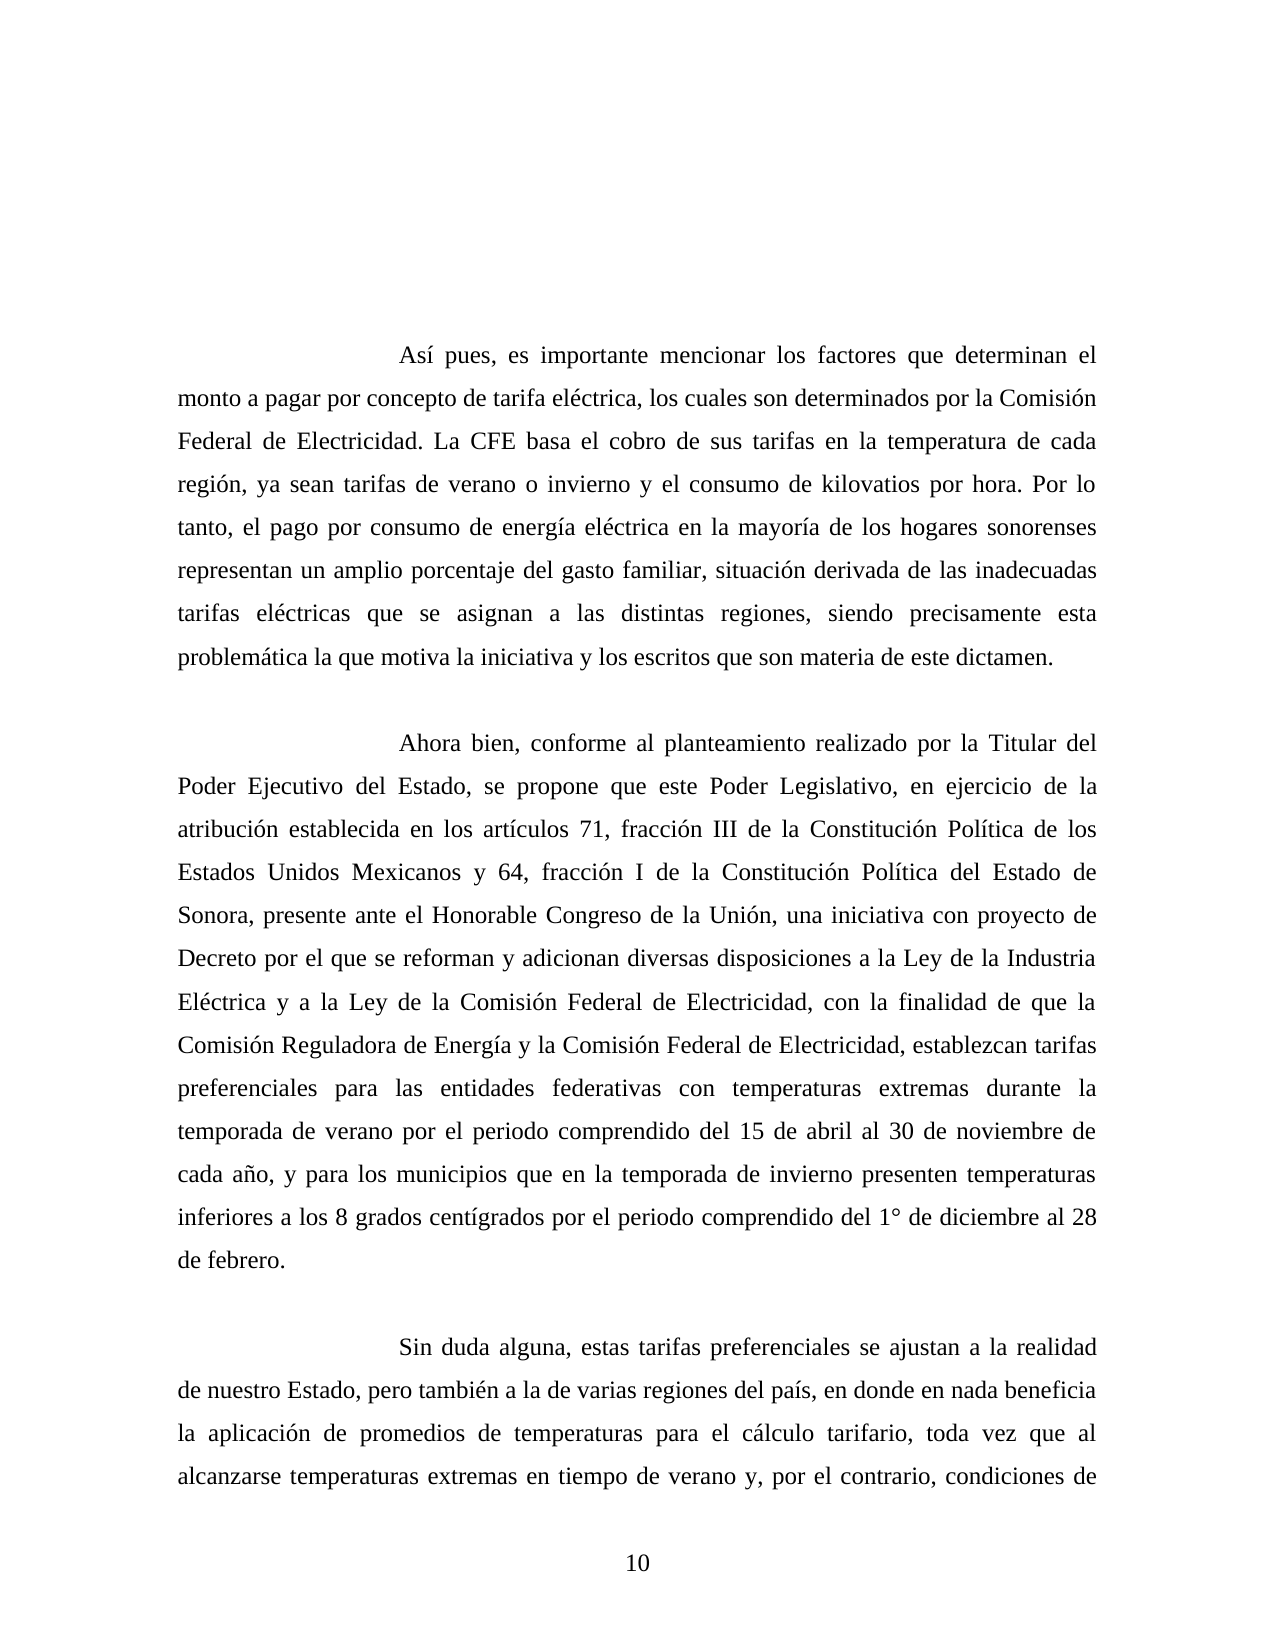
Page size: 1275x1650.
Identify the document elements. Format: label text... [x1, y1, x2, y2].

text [177, 1332, 1098, 1490]
text Ahora bien, conforme al planteamiento realizado por la Titular del Poder Ejecutivo del Estado, se propone que este Poder Legislativo, en ejercicio de la atribución establecida en los artículos 71, fracción III de la Constitución Política de los Estados Unidos Mexicanos y 64, fracción I de la Constitución Política del Estado de Sonora, presente ante el Honorable Congreso de la Unión, una iniciativa con proyecto de Decreto por el que se reforman y adicionan diversas disposiciones a la Ley de la Industria Eléctrica y a la Ley de la Comisión Federal de Electricidad, con la finalidad de que la Comisión Reguladora de Energía y la Comisión Federal de Electricidad, establezcan tarifas preferenciales para las entidades federativas con temperaturas extremas durante la temporada de verano por el periodo comprendido del 15 de abril al 30 de noviembre de cada año, y para los municipios que en la temporada de invierno presenten temperaturas inferiores a los 8 grados centígrados por el periodo comprendido del 1° de diciembre al 28 de febrero. [177, 728, 1098, 1274]
text Así pues, es importante mencionar los factores que determinan el monto a pagar por concepto de tarifa eléctrica, los cuales son determinados por la Comisión Federal de Electricidad. La CFE basa el cobro de sus tarifas en la temperatura de cada región, ya sean tarifas de verano o invierno y el consumo de kilovatios por hora. Por lo tanto, el pago por consumo de energía eléctrica en la mayoría de los hogares sonorenses representan un amplio porcentaje del gasto familiar, situación derivada de las inadecuadas tarifas eléctricas que se asignan a las distintas regiones, siendo precisamente esta problemática la que motiva la iniciativa y los escritos que son materia de este dictamen. [177, 340, 1098, 670]
